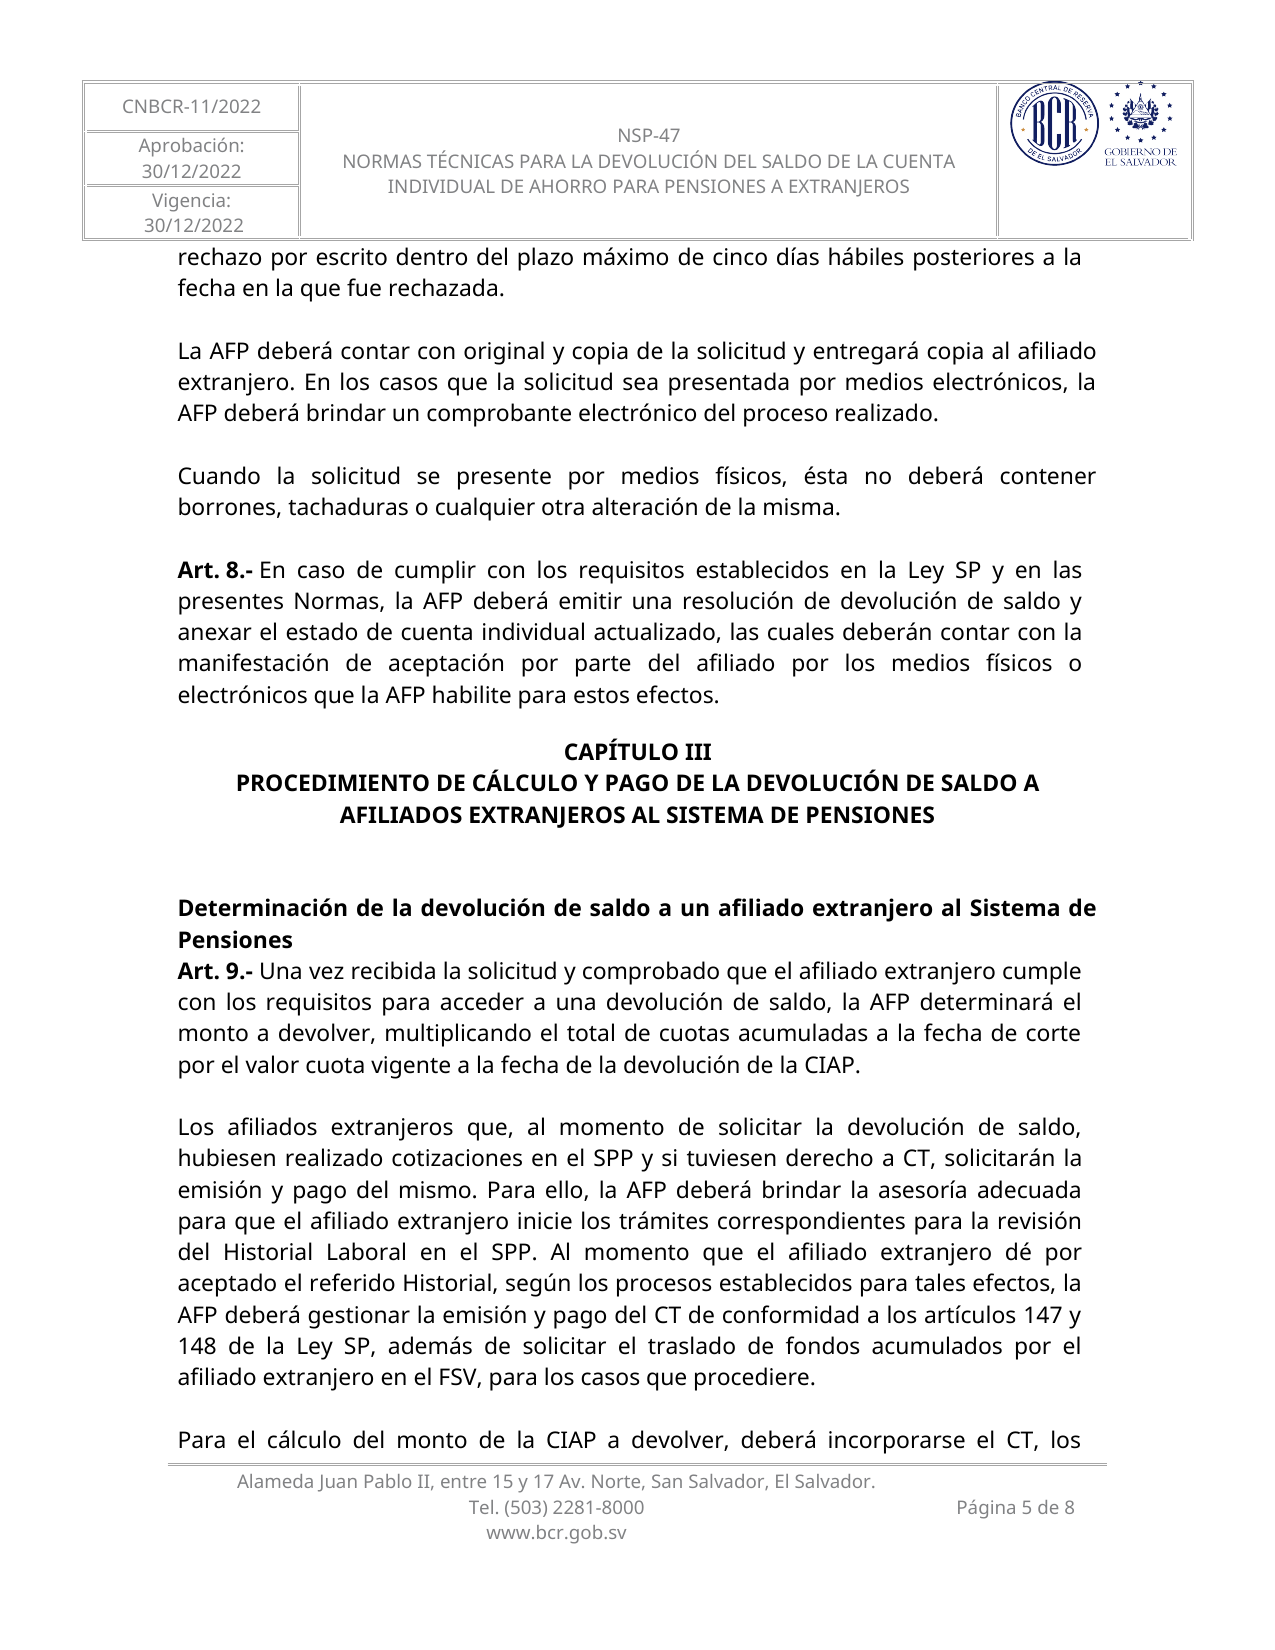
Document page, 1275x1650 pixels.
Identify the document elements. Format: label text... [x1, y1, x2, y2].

text CAPÍTULO III [177, 736, 1098, 767]
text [177, 1424, 1083, 1455]
text La AFP deberá contar con original y copia de la solicitud y entregará copia al afiliado extranjero. En los casos que la solicitud sea presentada por medios electrónicos, la AFP deberá brindar un comprobante electrónico del proceso realizado. [177, 335, 1098, 428]
list En caso de cumplir con los requisitos establecidos en la Ley SP y en las presentes Normas, la AFP deberá emitir una resolución de devolución de saldo y anexar el estado de cuenta individual actualizado, las cuales deberán contar con la manifestación de aceptación por parte del afiliado por los medios físicos o electrónicos que la AFP habilite para estos efectos. [177, 553, 1083, 710]
picture [1007, 84, 1179, 168]
text PROCEDIMIENTO DE CÁLCULO Y PAGO DE LA DEVOLUCIÓN DE SALDO A AFILIADOS EXTRANJEROS AL SISTEMA DE PENSIONES [177, 767, 1098, 830]
text Cuando la solicitud se presente por medios físicos, ésta no deberá contener borrones, tachaduras o cualquier otra alteración de la misma. [177, 460, 1098, 522]
text Los afiliados extranjeros que, al momento de solicitar la devolución de saldo, hubiesen realizado cotizaciones en el SPP y si tuviesen derecho a CT, solicitarán la emisión y pago del mismo. Para ello, la AFP deberá brindar la asesoría adecuada para que el afiliado extranjero inicie los trámites correspondientes para la revisión del Historial Laboral en el SPP. Al momento que el afiliado extranjero dé por aceptado el referido Historial, según los procesos establecidos para tales efectos, la AFP deberá gestionar la emisión y pago del CT de conformidad a los artículos 147 y 148 de la Ley SP, además de solicitar el traslado de fondos acumulados por el afiliado extranjero en el FSV, para los casos que procediere. [177, 1111, 1083, 1392]
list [177, 148, 1083, 240]
list Una vez recibida la solicitud y comprobado que el afiliado extranjero cumple con los requisitos para acceder a una devolución de saldo, la AFP determinará el monto a devolver, multiplicando el total de cuotas acumuladas a la fecha de corte por el valor cuota vigente a la fecha de la devolución de la CIAP. [177, 955, 1083, 1080]
text Determinación de la devolución de saldo a un afiliado extranjero al Sistema de Pensiones [177, 892, 1098, 955]
